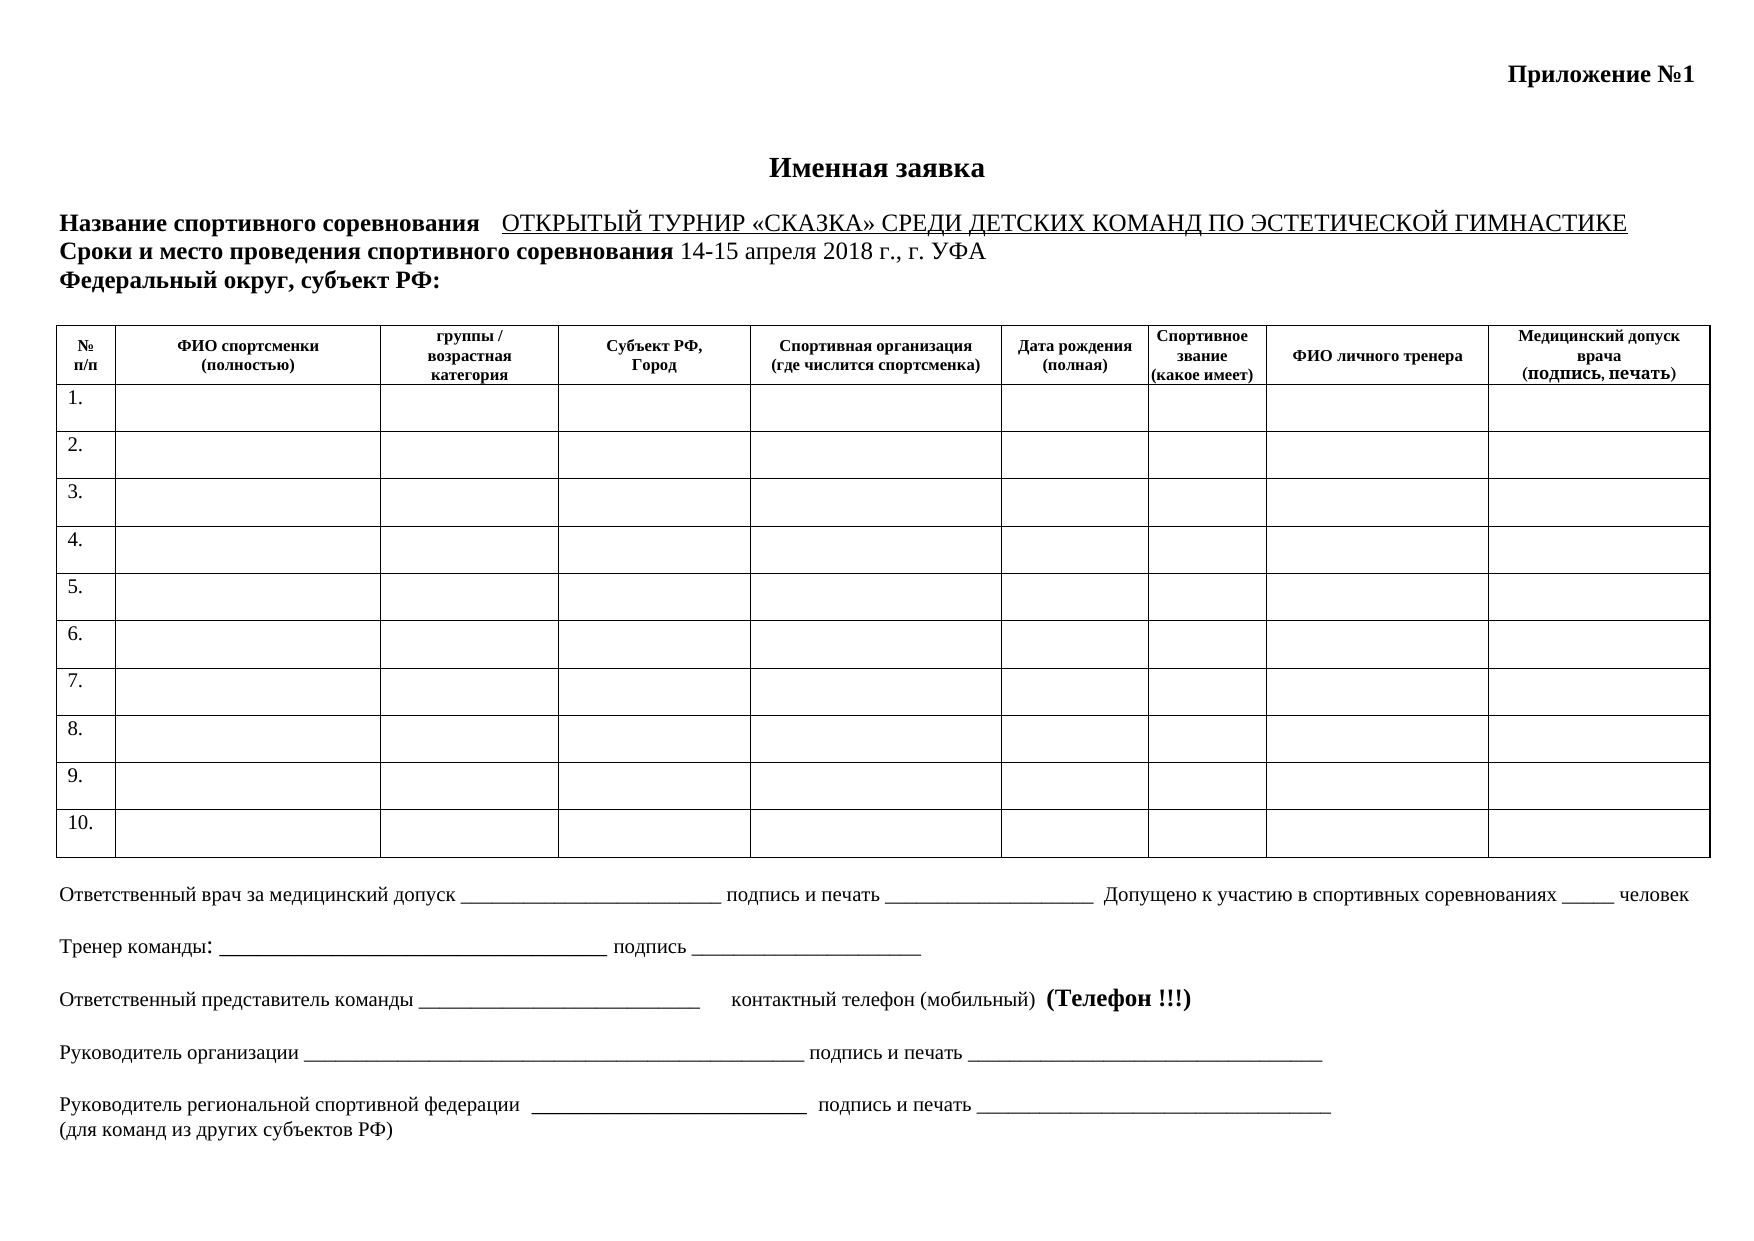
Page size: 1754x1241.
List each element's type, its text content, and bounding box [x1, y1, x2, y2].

text Федеральный округ, субъект РФ: [59, 265, 1695, 294]
table_cell [559, 669, 750, 715]
table_header Спортивное звание (какое имеет) [1149, 326, 1266, 384]
table_cell [381, 385, 558, 431]
table_cell [1489, 527, 1709, 573]
table_cell [1002, 621, 1148, 667]
text Сроки и место проведения спортивного соревнования 14-15 апреля 2018 г., г. УФА [59, 236, 1695, 265]
table_header ФИО личного тренера [1267, 326, 1488, 384]
table_cell [1489, 385, 1709, 431]
text Тренер команды: _______________________________ подпись ______________________ [59, 930, 1695, 958]
table_cell [559, 763, 750, 809]
table_cell [1267, 385, 1488, 431]
table_cell [1149, 574, 1266, 620]
table_cell [116, 716, 380, 762]
table_cell [1002, 810, 1148, 857]
table_cell [381, 527, 558, 573]
table_cell [751, 479, 1001, 526]
table_cell [559, 810, 750, 857]
table_cell [1002, 527, 1148, 573]
table_cell [1149, 669, 1266, 715]
table_cell [559, 574, 750, 620]
table_cell [1002, 763, 1148, 809]
table_header Дата рождения (полная) [1002, 326, 1148, 384]
table_cell 8. [57, 716, 115, 762]
text Руководитель региональной спортивной федерации ______________________ подпись и печать __________________________________ [59, 1088, 1695, 1117]
text Именная заявка [59, 150, 1695, 184]
table_cell [381, 574, 558, 620]
table_cell [1267, 810, 1488, 857]
table_cell 4. [57, 527, 115, 573]
table_cell [116, 810, 380, 857]
table_cell [381, 763, 558, 809]
table_cell [1489, 621, 1709, 667]
table_cell [1267, 527, 1488, 573]
table_cell [1267, 669, 1488, 715]
table_header группы / возрастная категория [381, 326, 558, 384]
table_cell [381, 621, 558, 667]
table_cell [1002, 574, 1148, 620]
table_cell [1149, 385, 1266, 431]
table_cell [1489, 669, 1709, 715]
table_cell [751, 574, 1001, 620]
table_cell [381, 810, 558, 857]
table_cell [1149, 810, 1266, 857]
text Ответственный представитель команды ___________________________ контактный телефон (мобильный) (Телефон !!!) [59, 983, 1695, 1011]
table_cell 1. [57, 385, 115, 431]
table_cell 2. [57, 432, 115, 478]
table_cell [1489, 810, 1709, 857]
table_cell [116, 574, 380, 620]
table_cell [559, 479, 750, 526]
table_cell [751, 621, 1001, 667]
table_cell [1002, 716, 1148, 762]
table_cell 10. [57, 810, 115, 857]
text Приложение №1 [59, 59, 1695, 88]
table_cell [1267, 479, 1488, 526]
table_cell [751, 432, 1001, 478]
table_header № п/п [57, 326, 115, 384]
table_cell 9. [57, 763, 115, 809]
table_cell [751, 669, 1001, 715]
text Ответственный врач за медицинский допуск _________________________ подпись и печать ____________________ Допущено к участию в спортивных соревнованиях _____ человек [59, 882, 1695, 906]
table_cell [1002, 432, 1148, 478]
table_cell [1489, 763, 1709, 809]
table_cell [1149, 527, 1266, 573]
text Название спортивного соревнования ОТКРЫТЫЙ ТУРНИР «СКАЗКА» СРЕДИ ДЕТСКИХ КОМАНД ПО ЭСТЕТИЧЕСКОЙ ГИМНАСТИКЕ [59, 208, 1695, 236]
table_cell [559, 621, 750, 667]
table_cell [116, 621, 380, 667]
table_cell [381, 432, 558, 478]
table_header Спортивная организация (где числится спортсменка) [751, 326, 1001, 384]
table_cell [751, 385, 1001, 431]
table_cell [116, 432, 380, 478]
table_cell [1267, 716, 1488, 762]
table_cell [559, 385, 750, 431]
table_cell [1489, 479, 1709, 526]
table_cell 6. [57, 621, 115, 667]
table_cell [1149, 763, 1266, 809]
table_cell [1002, 669, 1148, 715]
table_cell [559, 432, 750, 478]
table_cell [1267, 763, 1488, 809]
table_cell [1489, 432, 1709, 478]
text Руководитель организации ________________________________________________ подпись и печать __________________________________ [59, 1040, 1695, 1064]
table_header ФИО спортсменки (полностью) [116, 326, 380, 384]
table_cell [1267, 621, 1488, 667]
table_header Медицинский допуск врача (подпись, печать) [1489, 326, 1709, 384]
table_cell [116, 763, 380, 809]
table_cell [1002, 479, 1148, 526]
table_cell [381, 479, 558, 526]
table_header Субъект РФ, Город [559, 326, 750, 384]
table_cell 5. [57, 574, 115, 620]
table_cell [751, 716, 1001, 762]
table_cell [751, 763, 1001, 809]
table_cell [116, 385, 380, 431]
table_cell 3. [57, 479, 115, 526]
table_cell [1149, 621, 1266, 667]
table_cell [1149, 432, 1266, 478]
table_cell [1149, 479, 1266, 526]
table_cell [1149, 716, 1266, 762]
table_cell [751, 810, 1001, 857]
table_cell [1489, 574, 1709, 620]
table_cell [381, 716, 558, 762]
table_cell 7. [57, 669, 115, 715]
table_cell [1267, 432, 1488, 478]
table_cell [751, 527, 1001, 573]
table_cell [1267, 574, 1488, 620]
table_cell [381, 669, 558, 715]
table_cell [116, 527, 380, 573]
table_cell [559, 527, 750, 573]
text (для команд из других субъектов РФ) [59, 1117, 1695, 1141]
table_cell [116, 479, 380, 526]
table_cell [1489, 716, 1709, 762]
table_cell [559, 716, 750, 762]
table_cell [1002, 385, 1148, 431]
table_cell [116, 669, 380, 715]
